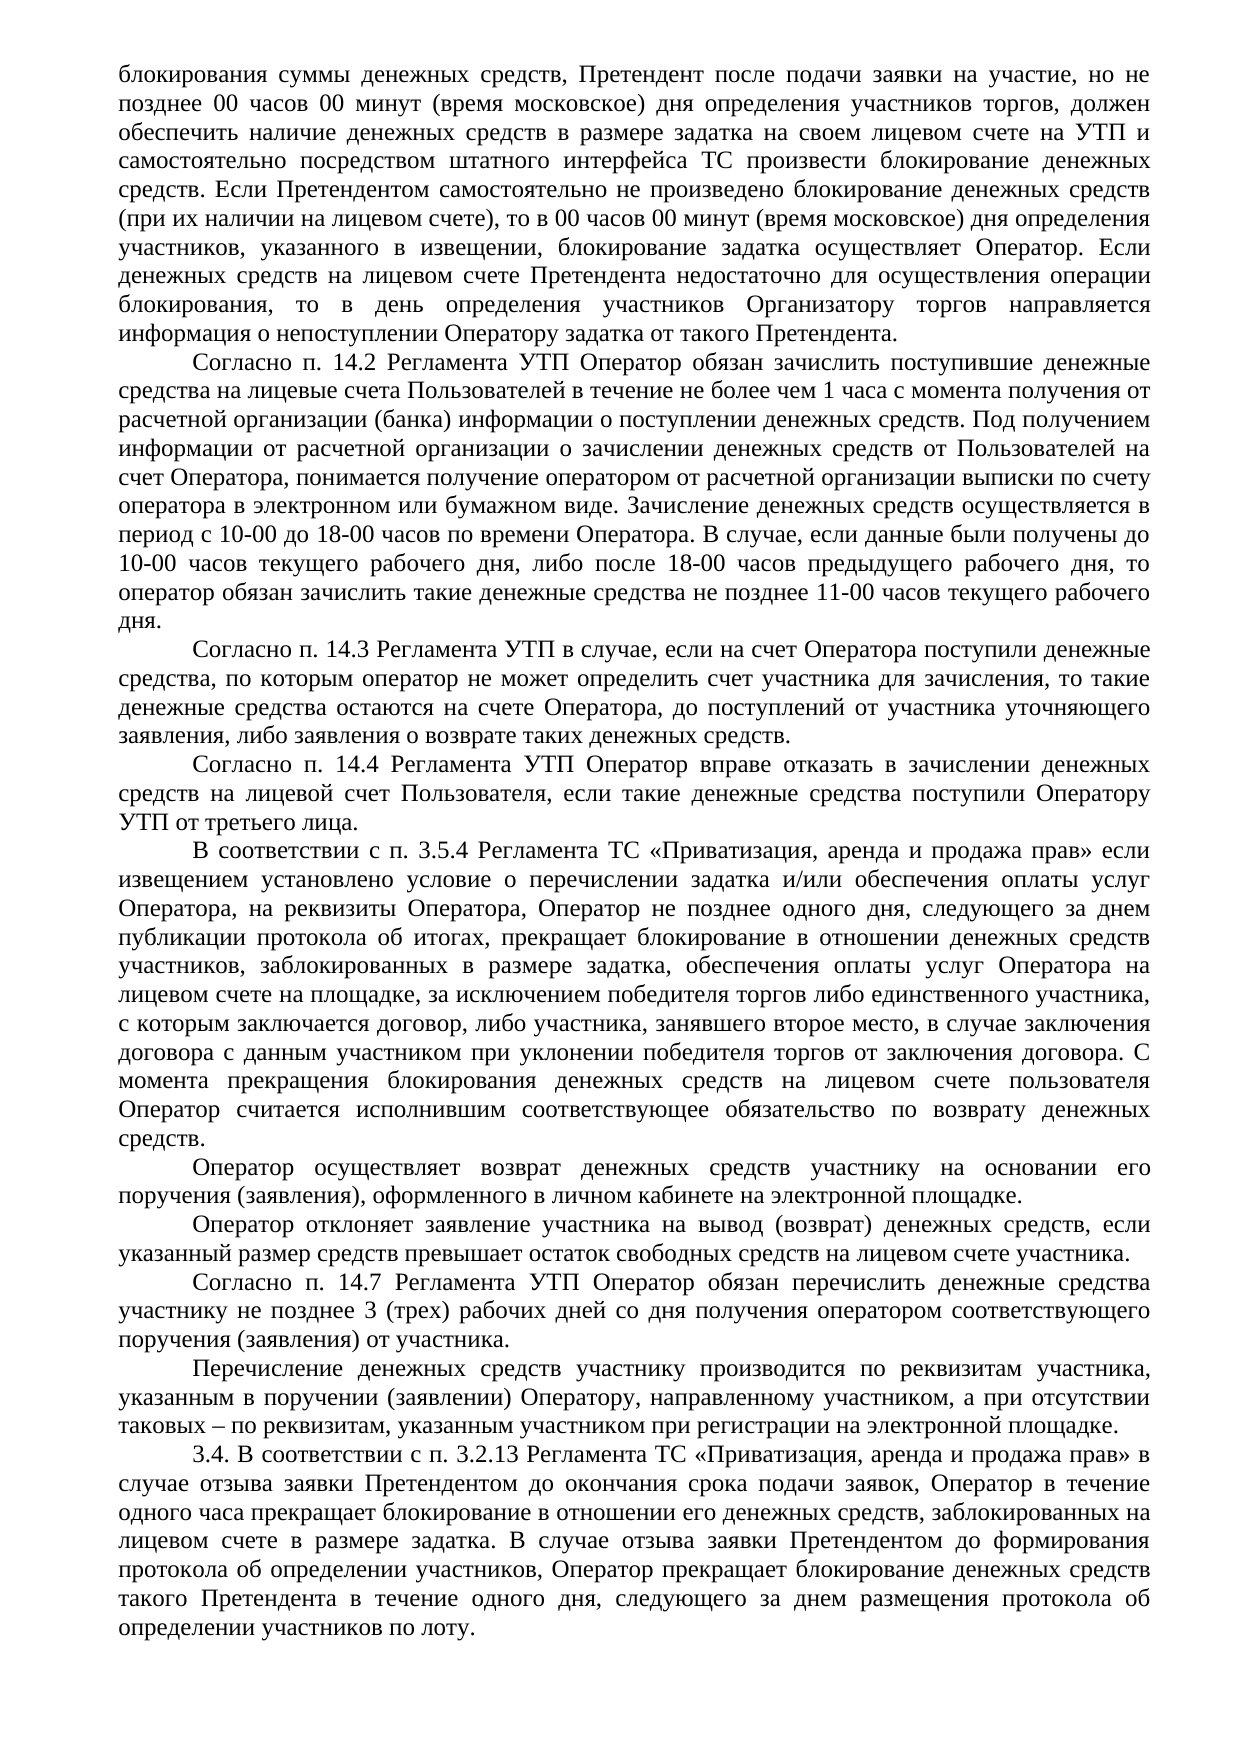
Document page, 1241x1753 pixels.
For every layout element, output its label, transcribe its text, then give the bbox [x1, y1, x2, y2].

text 3.4. В соответствии с п. 3.2.13 Регламента ТС «Приватизация, аренда и продажа прав» в случае отзыва заявки Претендентом до окончания срока подачи заявок, Оператор в течение одного часа прекращает блокирование в отношении его денежных средств, заблокированных на лицевом счете в размере задатка. В случае отзыва заявки Претендентом до формирования протокола об определении участников, Оператор прекращает блокирование денежных средств такого Претендента в течение одного дня, следующего за днем размещения протокола об определении участников по лоту. [118, 1439, 1152, 1640]
text Согласно п. 14.7 Регламента УТП Оператор обязан перечислить денежные средства участнику не позднее 3 (трех) рабочих дней со дня получения оператором соответствующего поручения (заявления) от участника. [118, 1267, 1152, 1353]
text Оператор осуществляет возврат денежных средств участнику на основании его поручения (заявления), оформленного в личном кабинете на электронной площадке. [118, 1152, 1152, 1209]
text Согласно п. 14.2 Регламента УТП Оператор обязан зачислить поступившие денежные средства на лицевые счета Пользователей в течение не более чем 1 часа с момента получения от расчетной организации (банка) информации о поступлении денежных средств. Под получением информации от расчетной организации о зачислении денежных средств от Пользователей на счет Оператора, понимается получение оператором от расчетной организации выписки по счету оператора в электронном или бумажном виде. Зачисление денежных средств осуществляется в период с 10-00 до 18-00 часов по времени Оператора. В случае, если данные были получены до 10-00 часов текущего рабочего дня, либо после 18-00 часов предыдущего рабочего дня, то оператор обязан зачислить такие денежные средства не позднее 11-00 часов текущего рабочего дня. [118, 347, 1152, 634]
text В соответствии с п. 3.5.4 Регламента ТС «Приватизация, аренда и продажа прав» если извещением установлено условие о перечислении задатка и/или обеспечения оплаты услуг Оператора, на реквизиты Оператора, Оператор не позднее одного дня, следующего за днем публикации протокола об итогах, прекращает блокирование в отношении денежных средств участников, заблокированных в размере задатка, обеспечения оплаты услуг Оператора на лицевом счете на площадке, за исключением победителя торгов либо единственного участника, с которым заключается договор, либо участника, занявшего второе место, в случае заключения договора с данным участником при уклонении победителя торгов от заключения договора. С момента прекращения блокирования денежных средств на лицевом счете пользователя Оператор считается исполнившим соответствующее обязательство по возврату денежных средств. [118, 835, 1152, 1152]
text Согласно п. 14.3 Регламента УТП в случае, если на счет Оператора поступили денежные средства, по которым оператор не может определить счет участника для зачисления, то такие денежные средства остаются на счете Оператора, до поступлений от участника уточняющего заявления, либо заявления о возврате таких денежных средств. [118, 634, 1152, 749]
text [118, 59, 1152, 347]
text Согласно п. 14.4 Регламента УТП Оператор вправе отказать в зачислении денежных средств на лицевой счет Пользователя, если такие денежные средства поступили Оператору УТП от третьего лица. [118, 749, 1152, 835]
text Перечисление денежных средств участнику производится по реквизитам участника, указанным в поручении (заявлении) Оператору, направленному участником, а при отсутствии таковых – по реквизитам, указанным участником при регистрации на электронной площадке. [118, 1353, 1152, 1439]
text Оператор отклоняет заявление участника на вывод (возврат) денежных средств, если указанный размер средств превышает остаток свободных средств на лицевом счете участника. [118, 1209, 1152, 1267]
